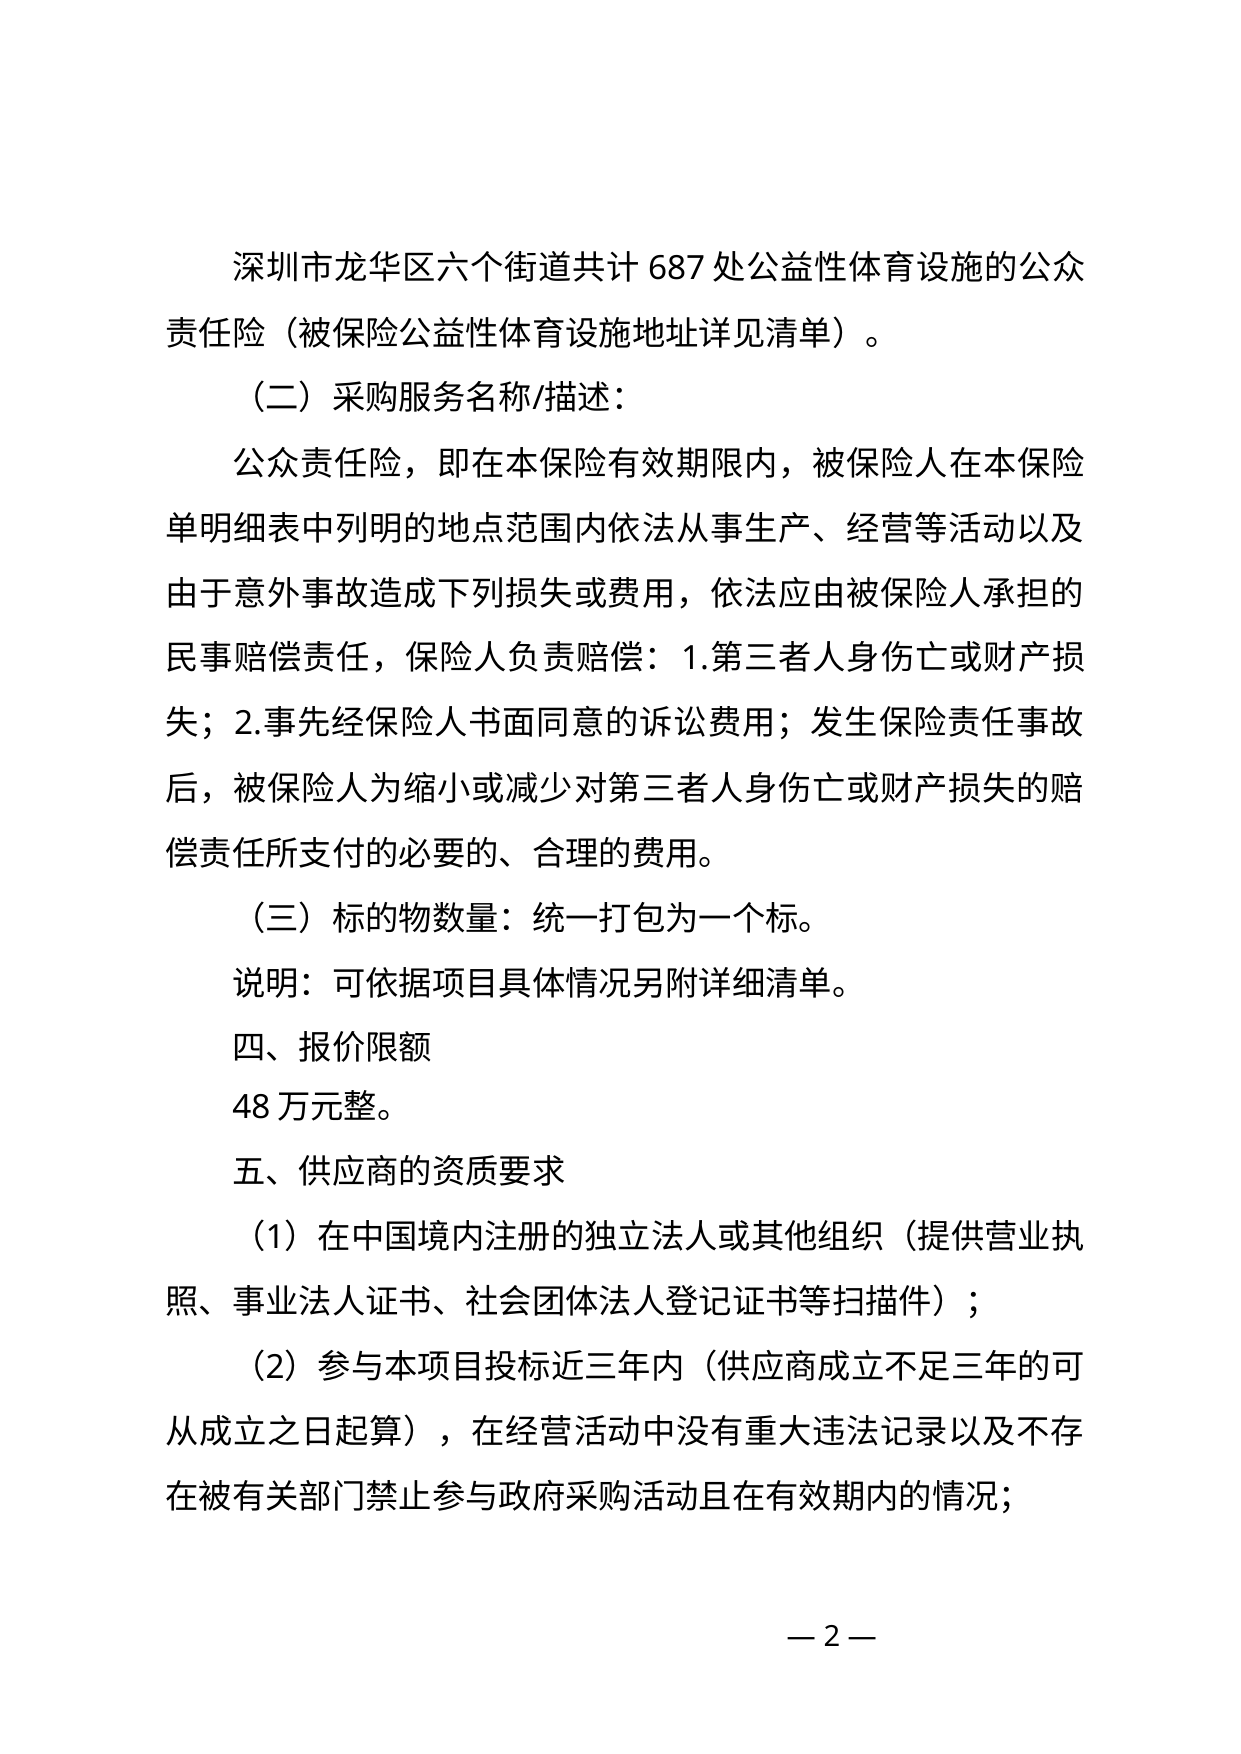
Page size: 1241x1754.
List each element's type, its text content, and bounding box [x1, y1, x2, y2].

list 五、供应商的资质要求 [165, 1136, 1087, 1201]
list 报价限额 [165, 1013, 1087, 1071]
text 说明：可依据项目具体情况另附详细清单。 [165, 948, 1087, 1013]
text （2）参与本项目投标近三年内（供应商成立不足三年的可从成立之日起算），在经营活动中没有重大违法记录以及不存在被有关部门禁止参与政府采购活动且在有效期内的情况； [165, 1331, 1087, 1526]
text （1）在中国境内注册的独立法人或其他组织（提供营业执照、事业法人证书、社会团体法人登记证书等扫描件）； [165, 1201, 1087, 1331]
text （二）采购服务名称/描述： [165, 363, 1087, 428]
text （三）标的物数量：统一打包为一个标。 [165, 883, 1087, 948]
text 公众责任险，即在本保险有效期限内，被保险人在本保险单明细表中列明的地点范围内依法从事生产、经营等活动以及由于意外事故造成下列损失或费用，依法应由被保险人承担的民事赔偿责任，保险人负责赔偿：1.第三者人身伤亡或财产损失；2.事先经保险人书面同意的诉讼费用；发生保险责任事故后，被保险人为缩小或减少对第三者人身伤亡或财产损失的赔偿责任所支付的必要的、合理的费用。 [165, 428, 1087, 883]
text 深圳市龙华区六个街道共计687处公益性体育设施的公众责任险（被保险公益性体育设施地址详见清单）。 [165, 233, 1087, 363]
text 48万元整。 [165, 1071, 1087, 1136]
